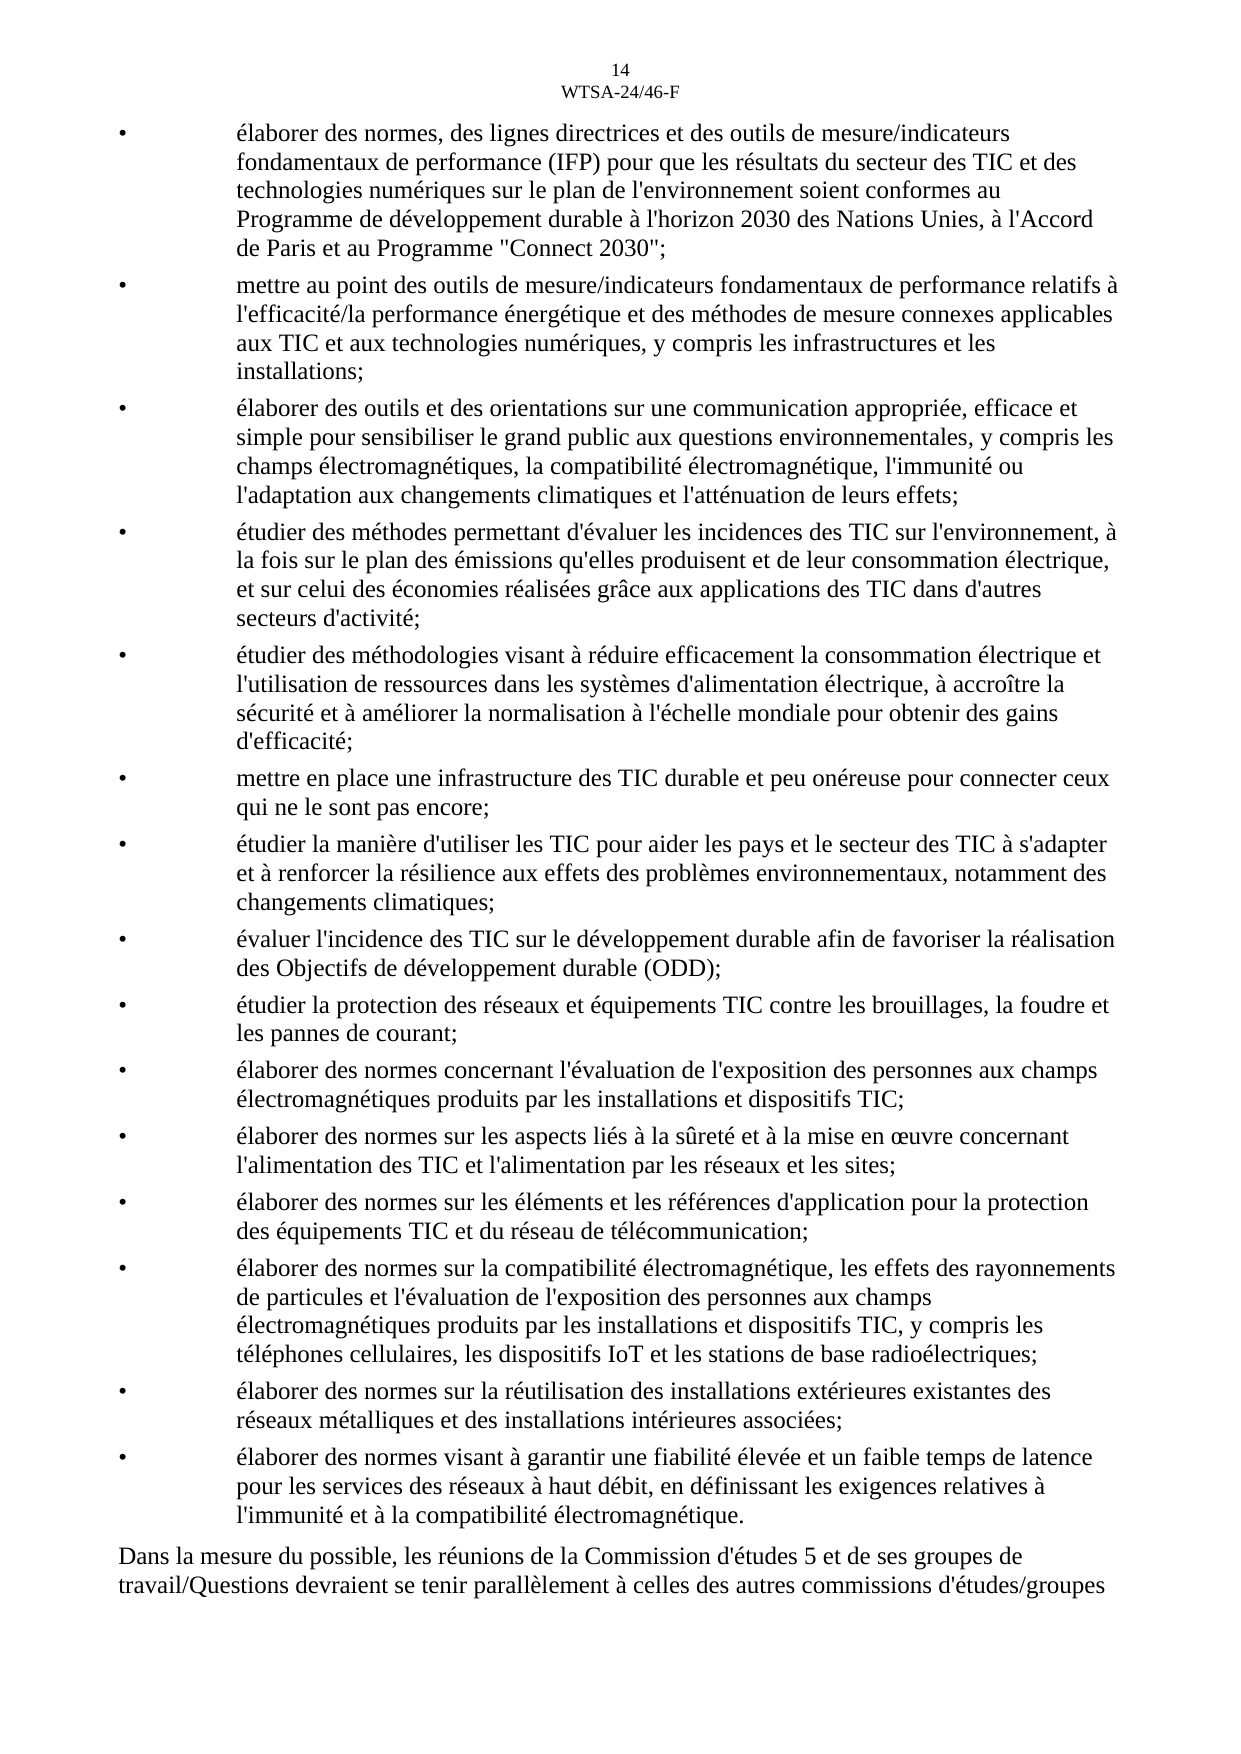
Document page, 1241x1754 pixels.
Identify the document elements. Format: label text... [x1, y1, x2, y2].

text • mettre en place une infrastructure des TIC durable et peu onéreuse pour connecter ceux qui ne le sont pas encore; [118, 763, 1122, 821]
text • étudier la protection des réseaux et équipements TIC contre les brouillages, la foudre et les pannes de courant; [118, 990, 1122, 1047]
text • étudier la manière d'utiliser les TIC pour aider les pays et le secteur des TIC à s'adapter et à renforcer la résilience aux effets des problèmes environnementaux, notamment des changements climatiques; [118, 829, 1122, 916]
text • étudier des méthodes permettant d'évaluer les incidences des TIC sur l'environnement, à la fois sur le plan des émissions qu'elles produisent et de leur consommation électrique, et sur celui des économies réalisées grâce aux applications des TIC dans d'autres secteurs d'activité; [118, 517, 1122, 632]
text • élaborer des normes sur les aspects liés à la sûreté et à la mise en œuvre concernant l'alimentation des TIC et l'alimentation par les réseaux et les sites; [118, 1121, 1122, 1179]
text • élaborer des normes visant à garantir une fiabilité élevée et un faible temps de latence pour les services des réseaux à haut débit, en définissant les exigences relatives à l'immunité et à la compatibilité électromagnétique. [118, 1442, 1122, 1528]
text • élaborer des outils et des orientations sur une communication appropriée, efficace et simple pour sensibiliser le grand public aux questions environnementales, y compris les champs électromagnétiques, la compatibilité électromagnétique, l'immunité ou l'adaptation aux changements climatiques et l'atténuation de leurs effets; [118, 393, 1122, 508]
text • étudier des méthodologies visant à réduire efficacement la consommation électrique et l'utilisation de ressources dans les systèmes d'alimentation électrique, à accroître la sécurité et à améliorer la normalisation à l'échelle mondiale pour obtenir des gains d'efficacité; [118, 640, 1122, 755]
text • évaluer l'incidence des TIC sur le développement durable afin de favoriser la réalisation des Objectifs de développement durable (ODD); [118, 924, 1122, 981]
text • élaborer des normes sur la réutilisation des installations extérieures existantes des réseaux métalliques et des installations intérieures associées; [118, 1376, 1122, 1434]
text • élaborer des normes sur la compatibilité électromagnétique, les effets des rayonnements de particules et l'évaluation de l'exposition des personnes aux champs électromagnétiques produits par les installations et dispositifs TIC, y compris les téléphones cellulaires, les dispositifs IoT et les stations de base radioélectriques; [118, 1253, 1122, 1368]
text • élaborer des normes, des lignes directrices et des outils de mesure/indicateurs fondamentaux de performance (IFP) pour que les résultats du secteur des TIC et des technologies numériques sur le plan de l'environnement soient conformes au Programme de développement durable à l'horizon 2030 des Nations Unies, à l'Accord de Paris et au Programme "Connect 2030"; [118, 118, 1122, 262]
text • élaborer des normes concernant l'évaluation de l'exposition des personnes aux champs électromagnétiques produits par les installations et dispositifs TIC; [118, 1056, 1122, 1113]
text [118, 1541, 1122, 1598]
text • élaborer des normes sur les éléments et les références d'application pour la protection des équipements TIC et du réseau de télécommunication; [118, 1187, 1122, 1245]
text • mettre au point des outils de mesure/indicateurs fondamentaux de performance relatifs à l'efficacité/la performance énergétique et des méthodes de mesure connexes applicables aux TIC et aux technologies numériques, y compris les infrastructures et les installations; [118, 270, 1122, 385]
